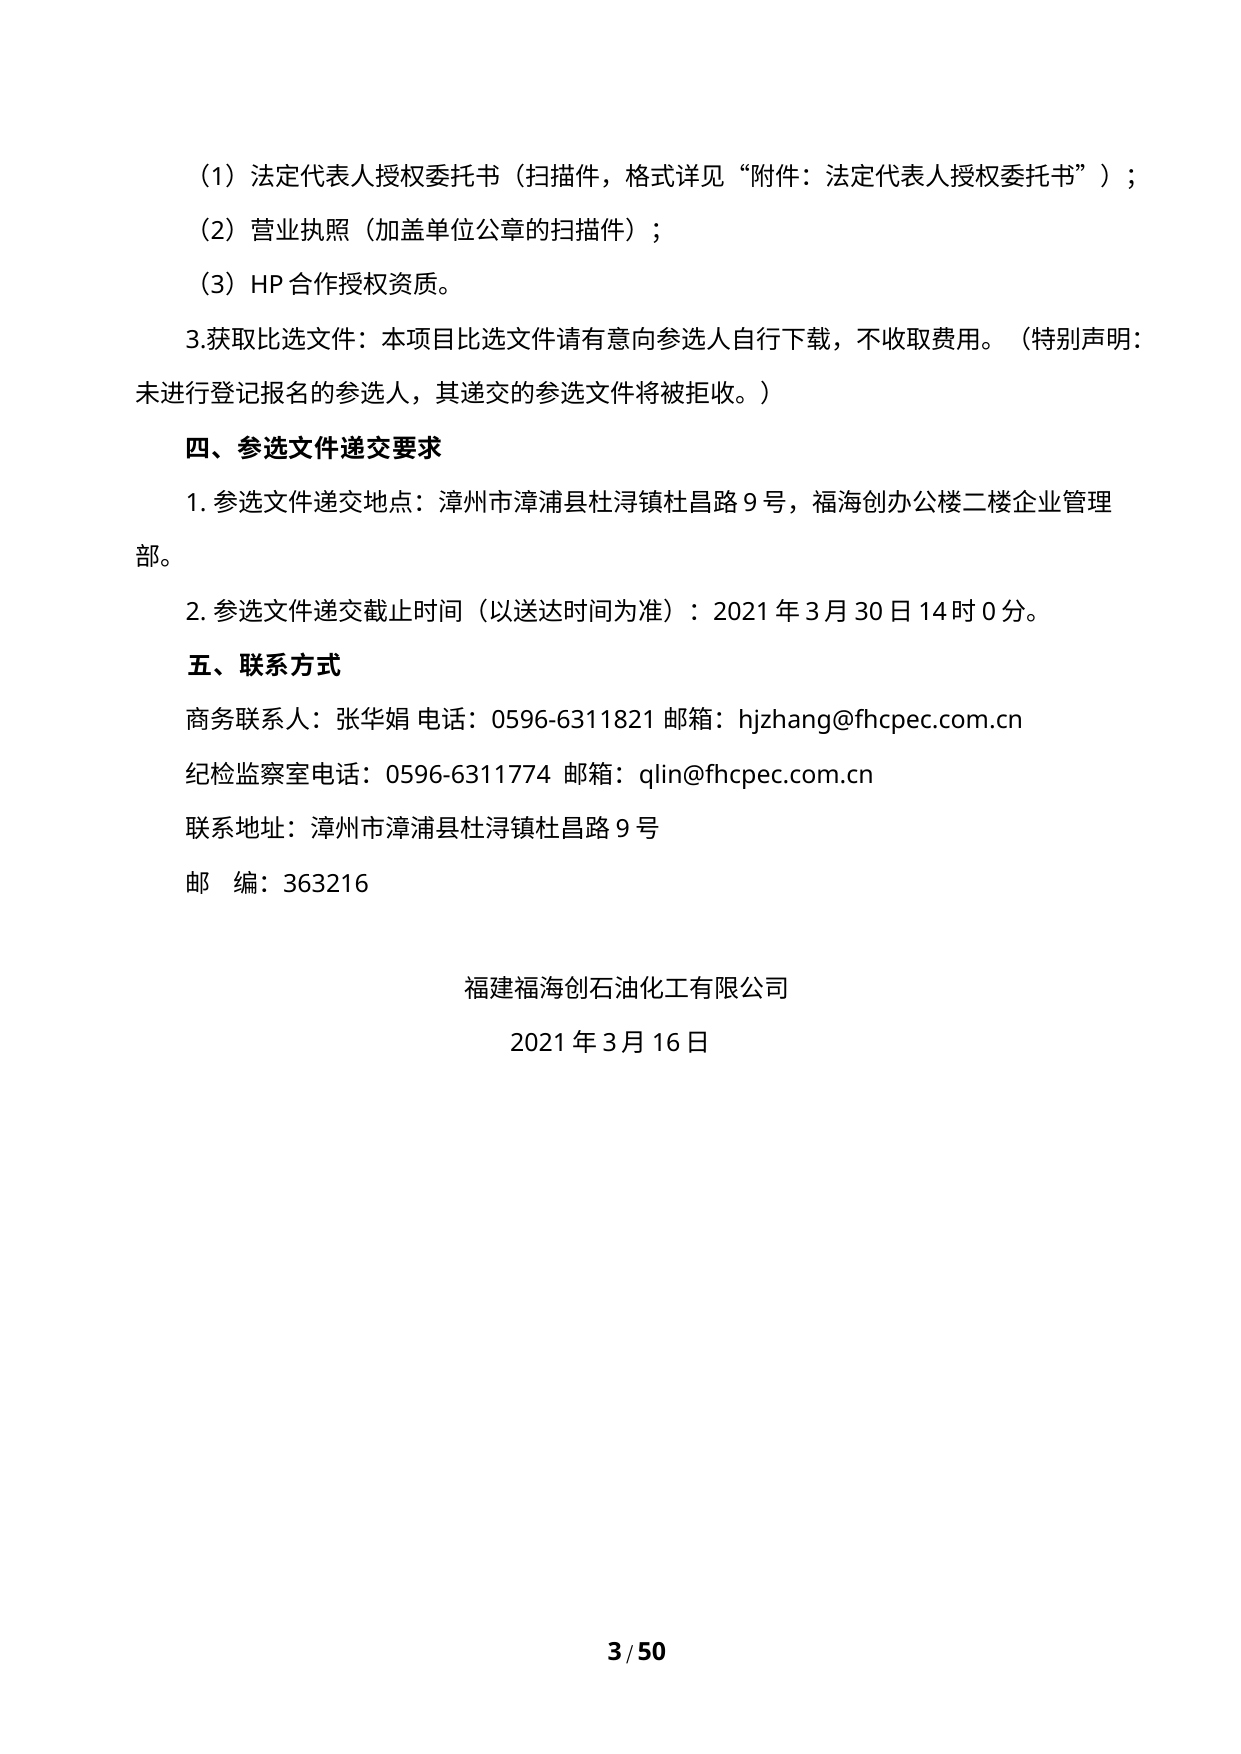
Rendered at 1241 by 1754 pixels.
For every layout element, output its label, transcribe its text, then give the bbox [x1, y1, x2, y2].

text （2）营业执照（加盖单位公章的扫描件）； [135, 211, 1134, 247]
text 四、参选文件递交要求 [135, 428, 1134, 464]
text （3）HP合作授权资质。 [135, 265, 1134, 301]
text 邮 编：363216 [135, 863, 1134, 899]
text 商务联系人：张华娟 电话：0596-6311821 邮箱：hjzhang@fhcpec.com.cn [135, 700, 1134, 736]
text 1. 参选文件递交地点：漳州市漳浦县杜浔镇杜昌路9号，福海创办公楼二楼企业管理部。 [135, 482, 1134, 573]
text 五、联系方式 [135, 646, 1134, 682]
text 纪检监察室电话：0596-6311774 邮箱：qlin@fhcpec.com.cn [135, 754, 1134, 791]
text 2021年3月16日 [135, 1023, 1134, 1059]
text 2. 参选文件递交截止时间（以送达时间为准）：2021年3月30日14时0分。 [135, 591, 1134, 627]
text 福建福海创石油化工有限公司 [135, 968, 1134, 1005]
text （1）法定代表人授权委托书（扫描件，格式详见“附件：法定代表人授权委托书”）； [135, 156, 1134, 192]
text 3.获取比选文件：本项目比选文件请有意向参选人自行下载，不收取费用。（特别声明：未进行登记报名的参选人，其递交的参选文件将被拒收。） [135, 319, 1134, 410]
text 联系地址：漳州市漳浦县杜浔镇杜昌路9号 [135, 809, 1134, 845]
